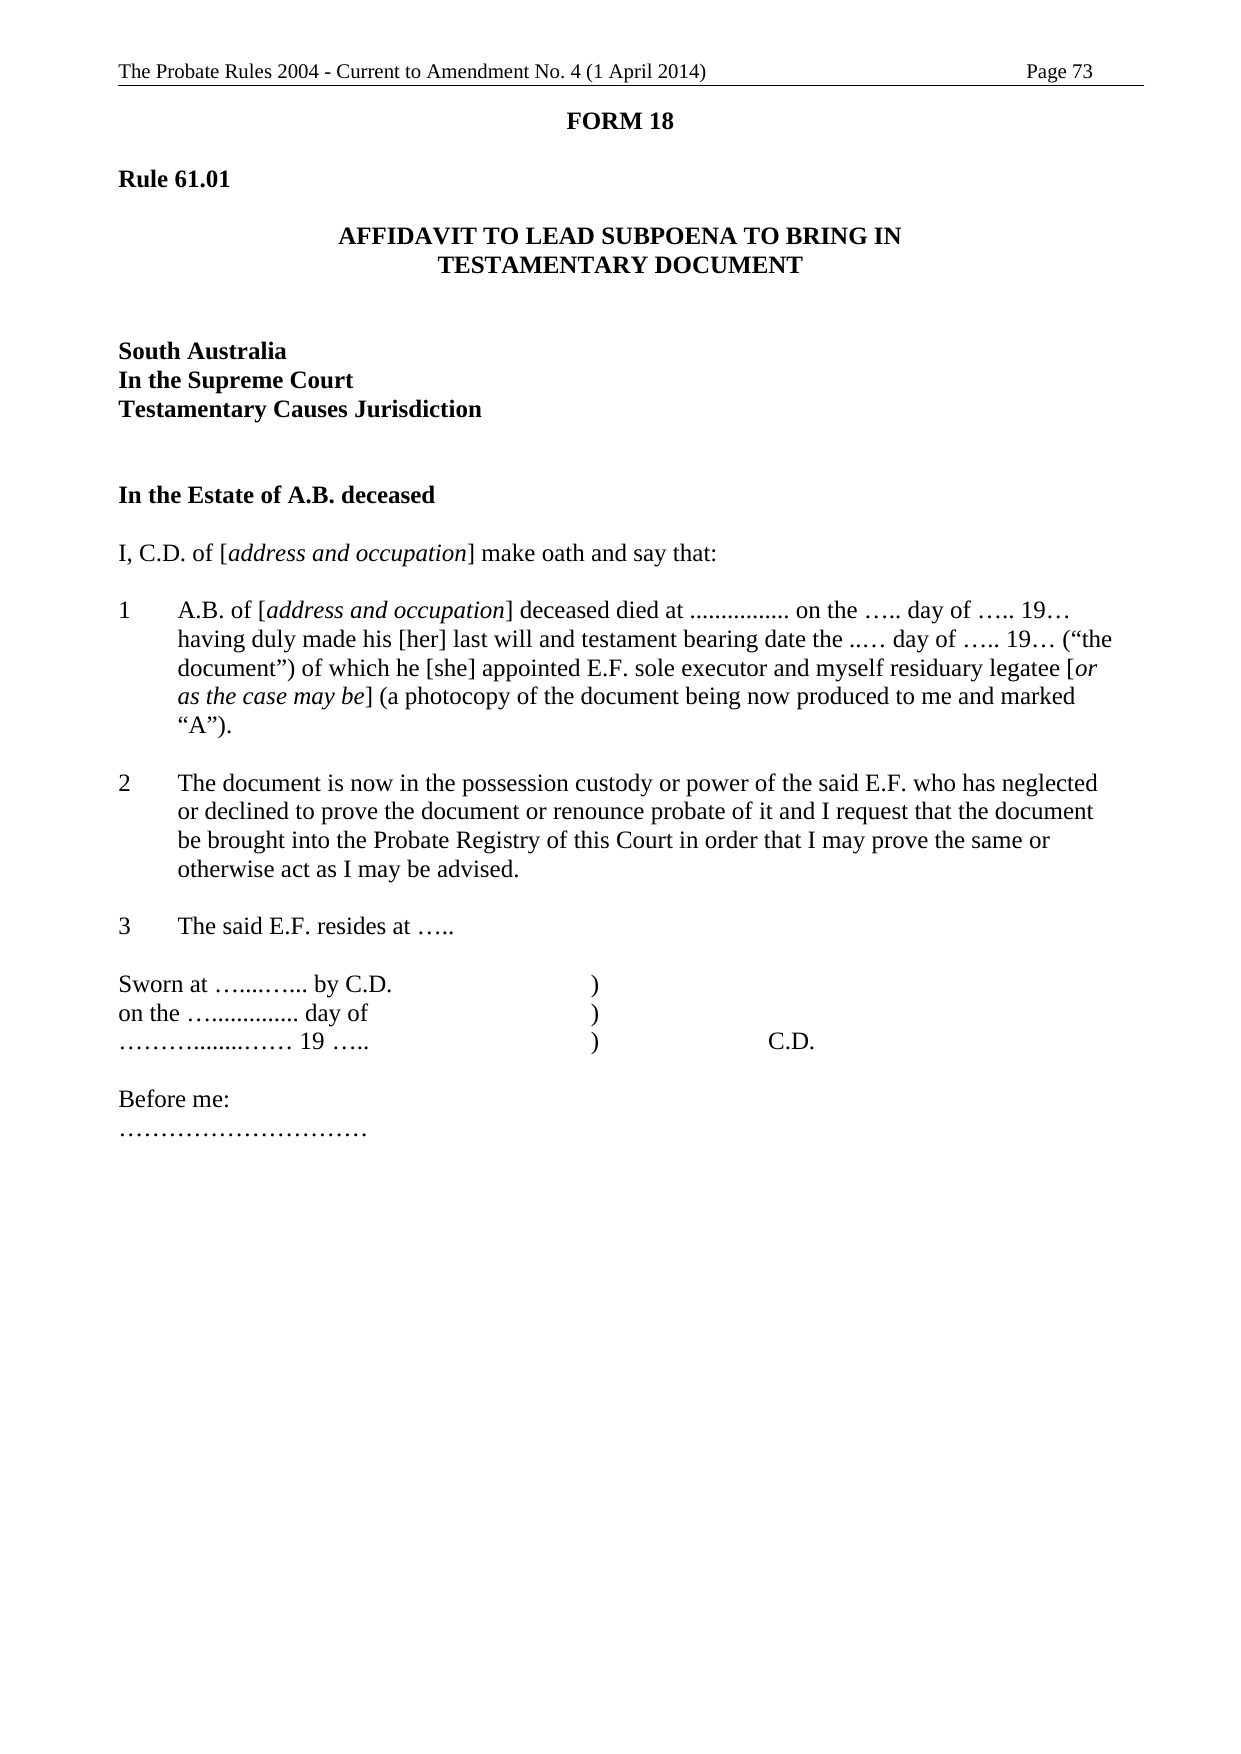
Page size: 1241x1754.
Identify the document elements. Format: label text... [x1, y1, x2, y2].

text In the Estate of A.B. deceased [118, 480, 1122, 509]
text ………………………… [118, 1113, 1122, 1141]
text on the ….............. day of ) [118, 998, 1122, 1026]
text TESTAMENTARY DOCUMENT [118, 250, 1122, 279]
text ………........…… 19 ….. ) C.D. [118, 1026, 1122, 1055]
text In the Supreme Court [118, 365, 1122, 394]
text Testamentary Causes Jurisdiction [118, 394, 1122, 423]
text 2 The document is now in the possession custody or power of the said E.F. who has neglected or declined to prove the document or renounce probate of it and I request that the document be brought into the Probate Registry of this Court in order that I may prove the same or otherwise act as I may be advised. [118, 768, 1122, 883]
text Before me: [118, 1084, 1122, 1113]
text 3 The said E.F. resides at ….. [118, 911, 1122, 940]
text I, C.D. of [address and occupation] make oath and say that: [118, 538, 1122, 566]
text 1 A.B. of [address and occupation] deceased died at ................ on the ….. day of ….. 19… having duly made his [her] last will and testament bearing date the ..… day of ….. 19… (“the document”) of which he [she] appointed E.F. sole executor and myself residuary legatee [or as the case may be] (a photocopy of the document being now produced to me and marked “A”). [118, 595, 1122, 739]
text FORM 18 [118, 106, 1122, 135]
text Sworn at …....…... by C.D. ) [118, 969, 1122, 998]
text South Australia [118, 336, 1122, 365]
text Rule 61.01 [118, 164, 1122, 193]
text AFFIDAVIT TO LEAD SUBPOENA TO BRING IN [118, 221, 1122, 250]
